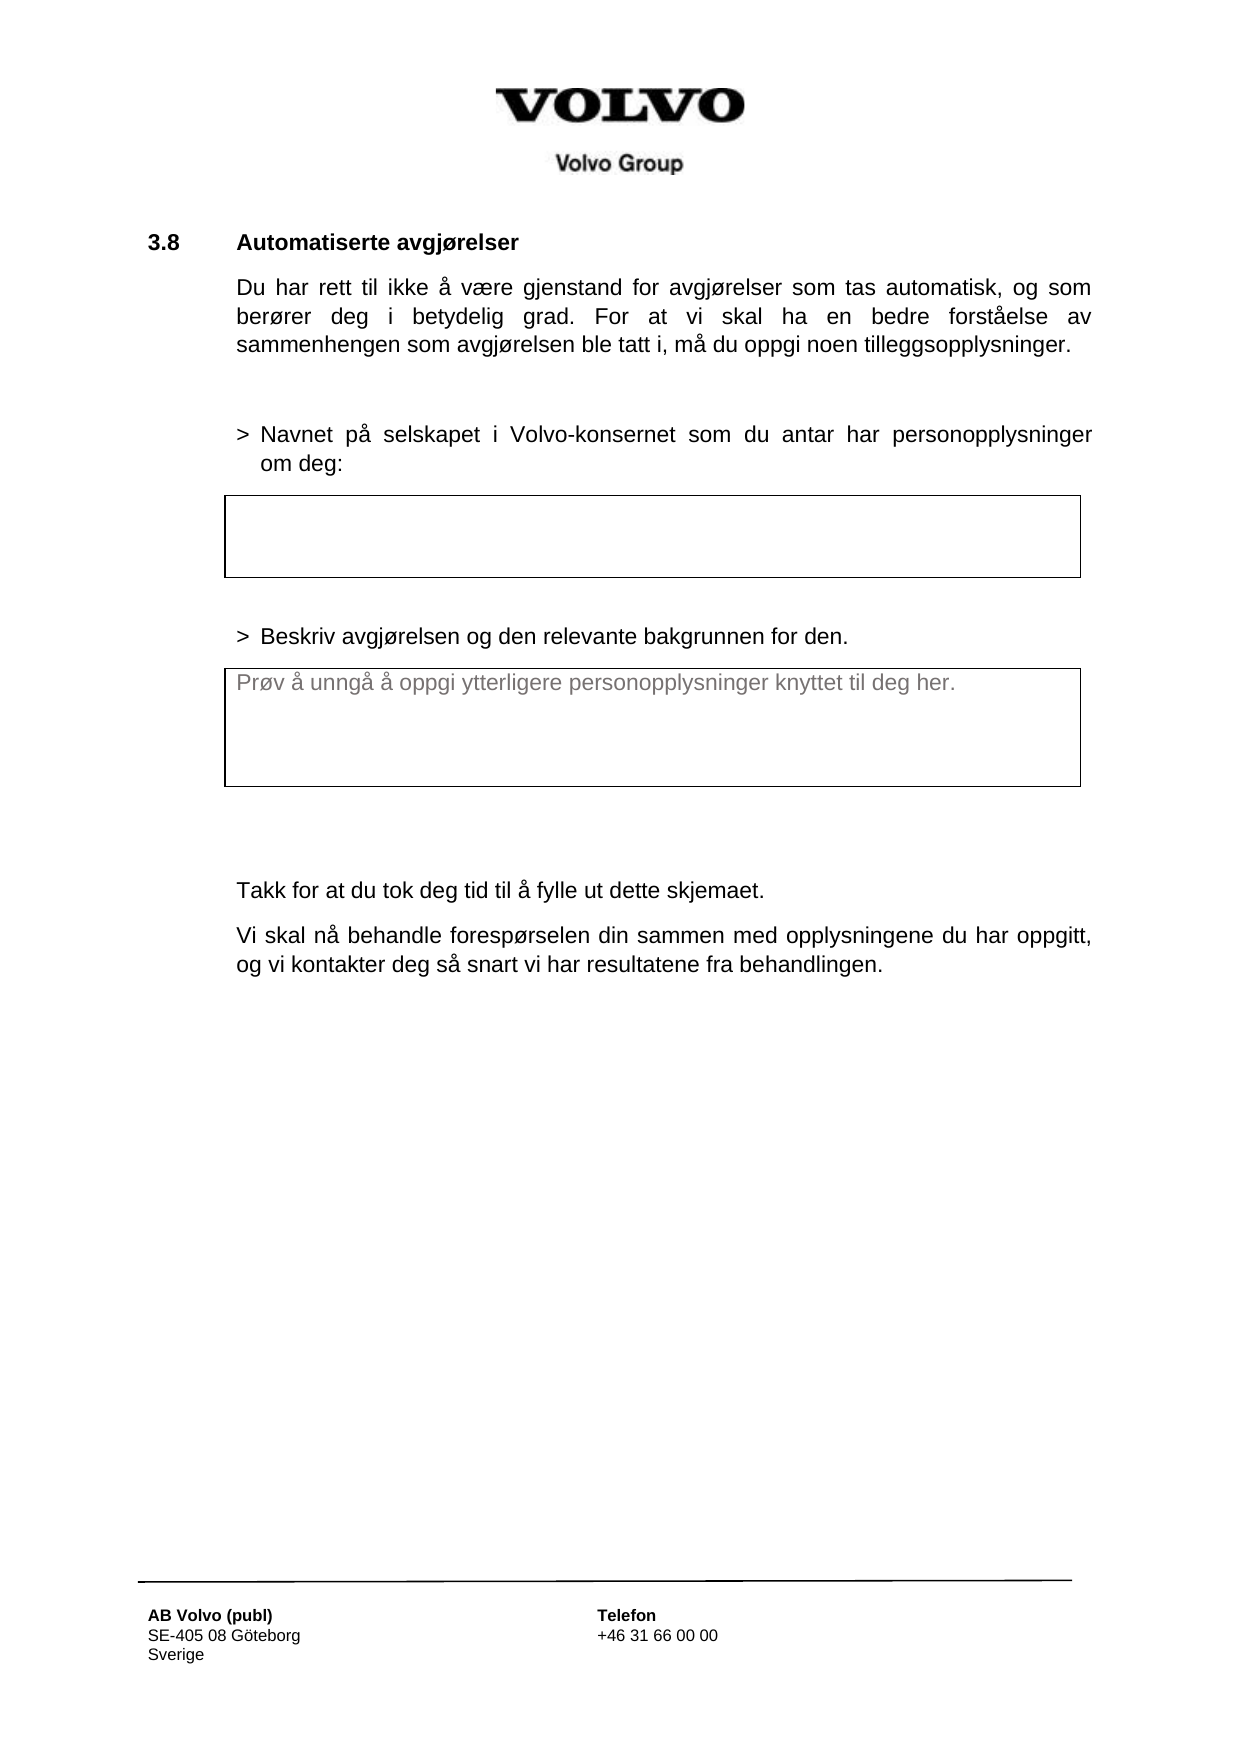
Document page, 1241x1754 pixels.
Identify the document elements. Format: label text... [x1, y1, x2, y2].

text > Navnet på selskapet i Volvo-konsernet som du antar har personopplysninger om deg: [236, 421, 1093, 476]
subtitle Automatiserte avgjørelser [148, 229, 1093, 256]
picture [495, 88, 745, 175]
table_header Prøv å unngå å oppgi ytterligere personopplysninger knyttet til deg her. [226, 669, 1080, 786]
text Vi skal nå behandle forespørselen din sammen med opplysningene du har oppgitt, og vi kontakter deg så snart vi har resultatene fra behandlingen. [236, 922, 1093, 977]
text Takk for at du tok deg tid til å fylle ut dette skjemaet. [236, 877, 1093, 904]
text > Beskriv avgjørelsen og den relevante bakgrunnen for den. [236, 623, 1093, 649]
text Du har rett til ikke å være gjenstand for avgjørelser som tas automatisk, og som berører deg i betydelig grad. For at vi skal ha en bedre forståelse av sammenhengen som avgjørelsen ble tatt i, må du oppgi noen tilleggsopplysninger. [236, 274, 1093, 357]
table_header [226, 496, 1080, 577]
